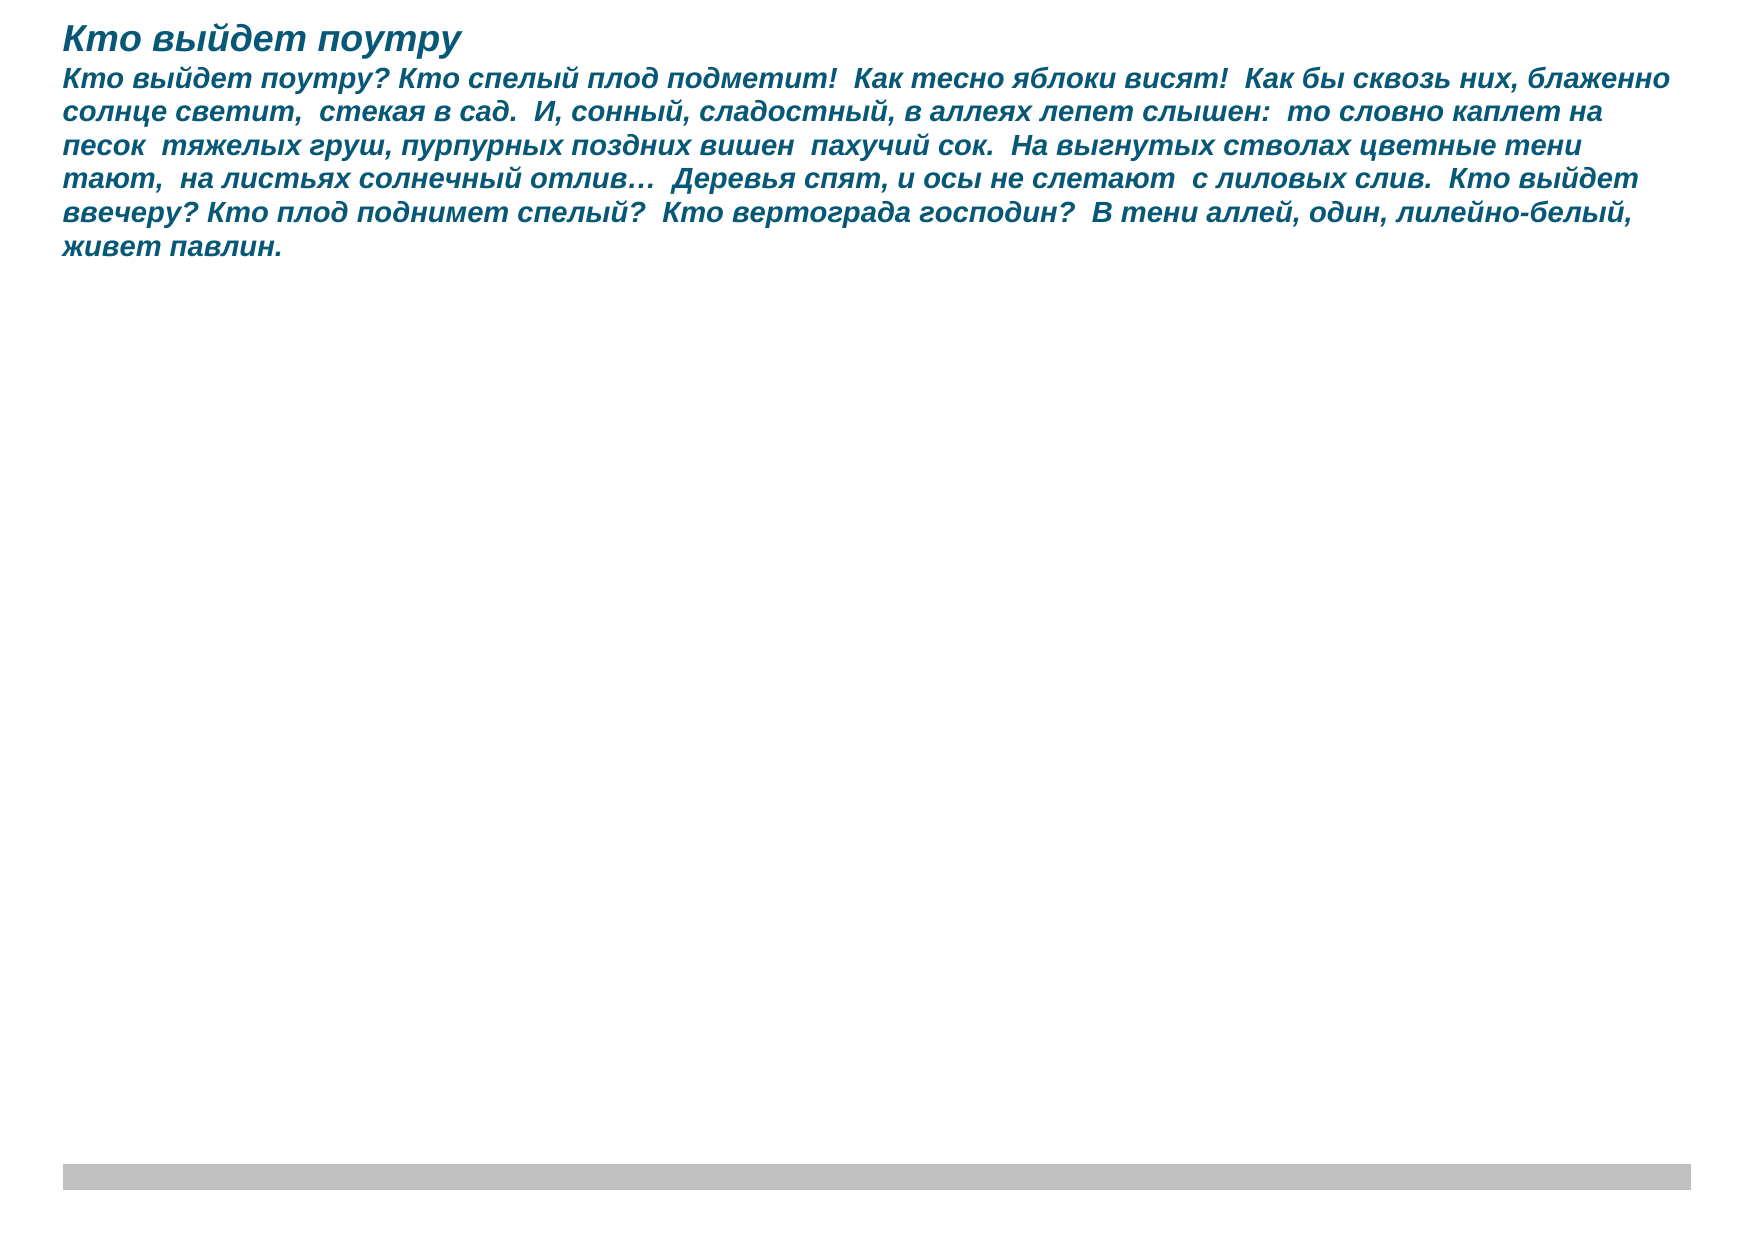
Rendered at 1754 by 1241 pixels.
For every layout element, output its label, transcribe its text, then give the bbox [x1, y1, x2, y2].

text Кто выйдет поутру? Кто спелый плод подметит! [62, 61, 1691, 262]
subtitle Кто выйдет поутру [62, 17, 1691, 60]
